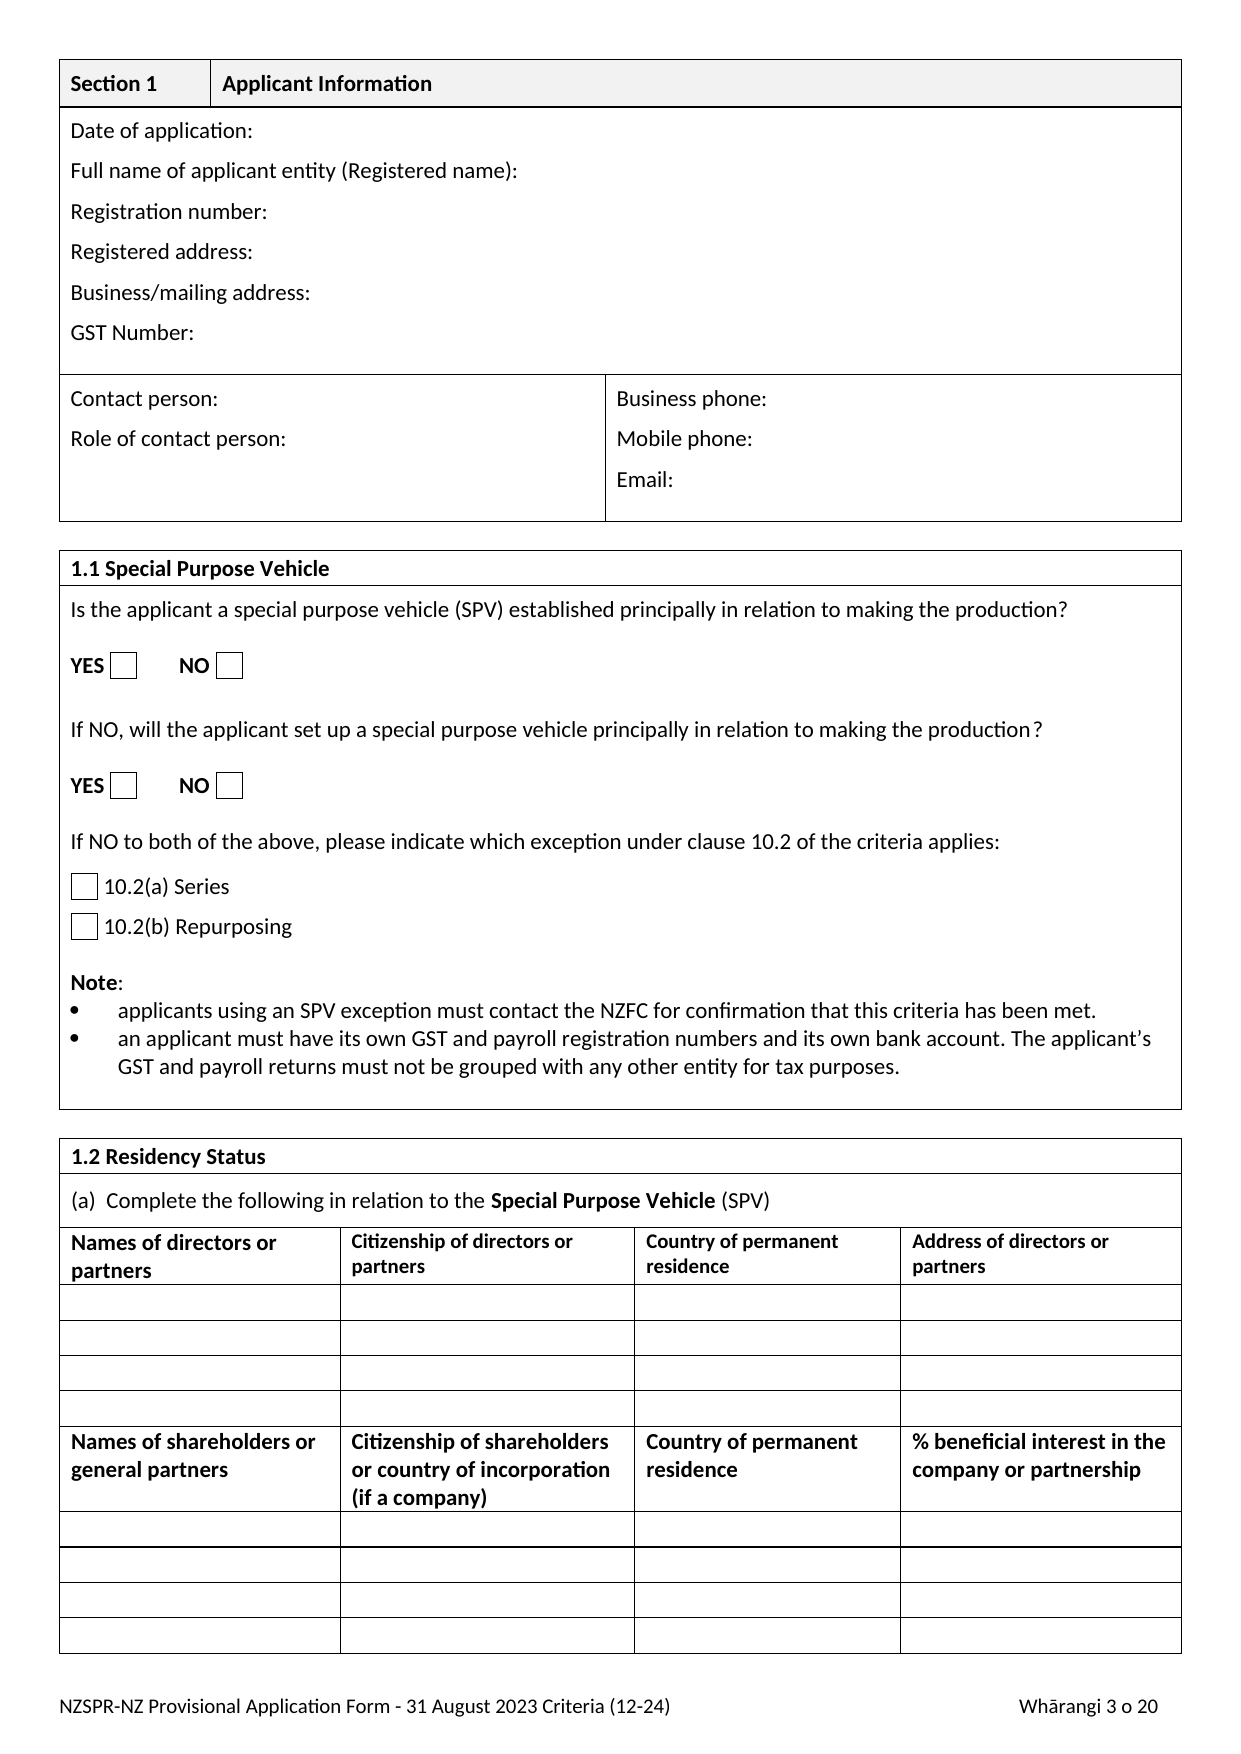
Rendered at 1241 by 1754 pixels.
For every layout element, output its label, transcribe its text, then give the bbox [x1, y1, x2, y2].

table_cell Is the applicant a special purpose vehicle (SPV) established principally in relation to making the production? YES NO If NO, will the applicant set up a special purpose vehicle principally in relation to making the production? YES NO If NO to both of the above, please indicate which exception under clause 10.2 of the criteria applies: 10.2(a) Series 10.2(b) Repurposing Note: applicants using an SPV exception must contact the NZFC for confirmation that this criteria has been met. an applicant must have its own GST and payroll registration numbers and its own bank account. The applicant’s GST and payroll returns must not be grouped with any other entity for tax purposes. [60, 586, 1181, 1108]
table_cell [341, 1548, 634, 1582]
table_header 1.1 Special Purpose Vehicle [60, 551, 1181, 585]
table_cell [341, 1427, 634, 1511]
table_cell Citizenship of directors or partners [341, 1228, 634, 1284]
table_cell Names of directors or partners [60, 1228, 340, 1284]
table_header Applicant Information [211, 60, 1181, 106]
table_cell Business phone: Mobile phone: Email: [606, 375, 1181, 521]
table_cell [341, 1583, 634, 1617]
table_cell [901, 1427, 1181, 1511]
table_cell [341, 1512, 634, 1546]
table_cell [635, 1321, 900, 1355]
table_cell [60, 1285, 340, 1319]
table_cell Address of directors or partners [901, 1228, 1181, 1284]
table_header 1.2 Residency Status [60, 1139, 1181, 1173]
table_cell [901, 1583, 1181, 1617]
table_cell [635, 1583, 900, 1617]
table_cell [341, 1391, 634, 1426]
table_cell [60, 1583, 340, 1617]
table_cell Complete the following in relation to the Special Purpose Vehicle (SPV) [60, 1174, 1181, 1227]
table_cell [60, 1356, 340, 1390]
table_cell [635, 1391, 900, 1426]
table_cell Country of permanent residence [635, 1228, 900, 1284]
table_cell [60, 1391, 340, 1426]
table_cell [635, 1356, 900, 1390]
table_cell [60, 1512, 340, 1546]
table_cell [901, 1512, 1181, 1546]
table_header Section 1 [60, 60, 210, 106]
table_cell [635, 1548, 900, 1582]
table_cell [901, 1356, 1181, 1390]
table_cell [341, 1356, 634, 1390]
table_cell [901, 1285, 1181, 1319]
table_cell [60, 1618, 340, 1653]
table_cell [901, 1321, 1181, 1355]
table_cell [901, 1548, 1181, 1582]
table_cell [635, 1512, 900, 1546]
table_cell [341, 1285, 634, 1319]
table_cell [635, 1427, 900, 1511]
table_cell [341, 1321, 634, 1355]
table_cell Date of application: Full name of applicant entity (Registered name): Registration number: Registered address: Business/mailing address: GST Number: [60, 108, 1181, 374]
table_cell [901, 1391, 1181, 1426]
table_cell [60, 1548, 340, 1582]
table_cell [901, 1618, 1181, 1653]
table_cell [635, 1618, 900, 1653]
table_cell Contact person: Role of contact person: [60, 375, 605, 521]
table_cell [635, 1285, 900, 1319]
table_cell [60, 1321, 340, 1355]
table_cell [60, 1427, 340, 1511]
table_cell [341, 1618, 634, 1653]
